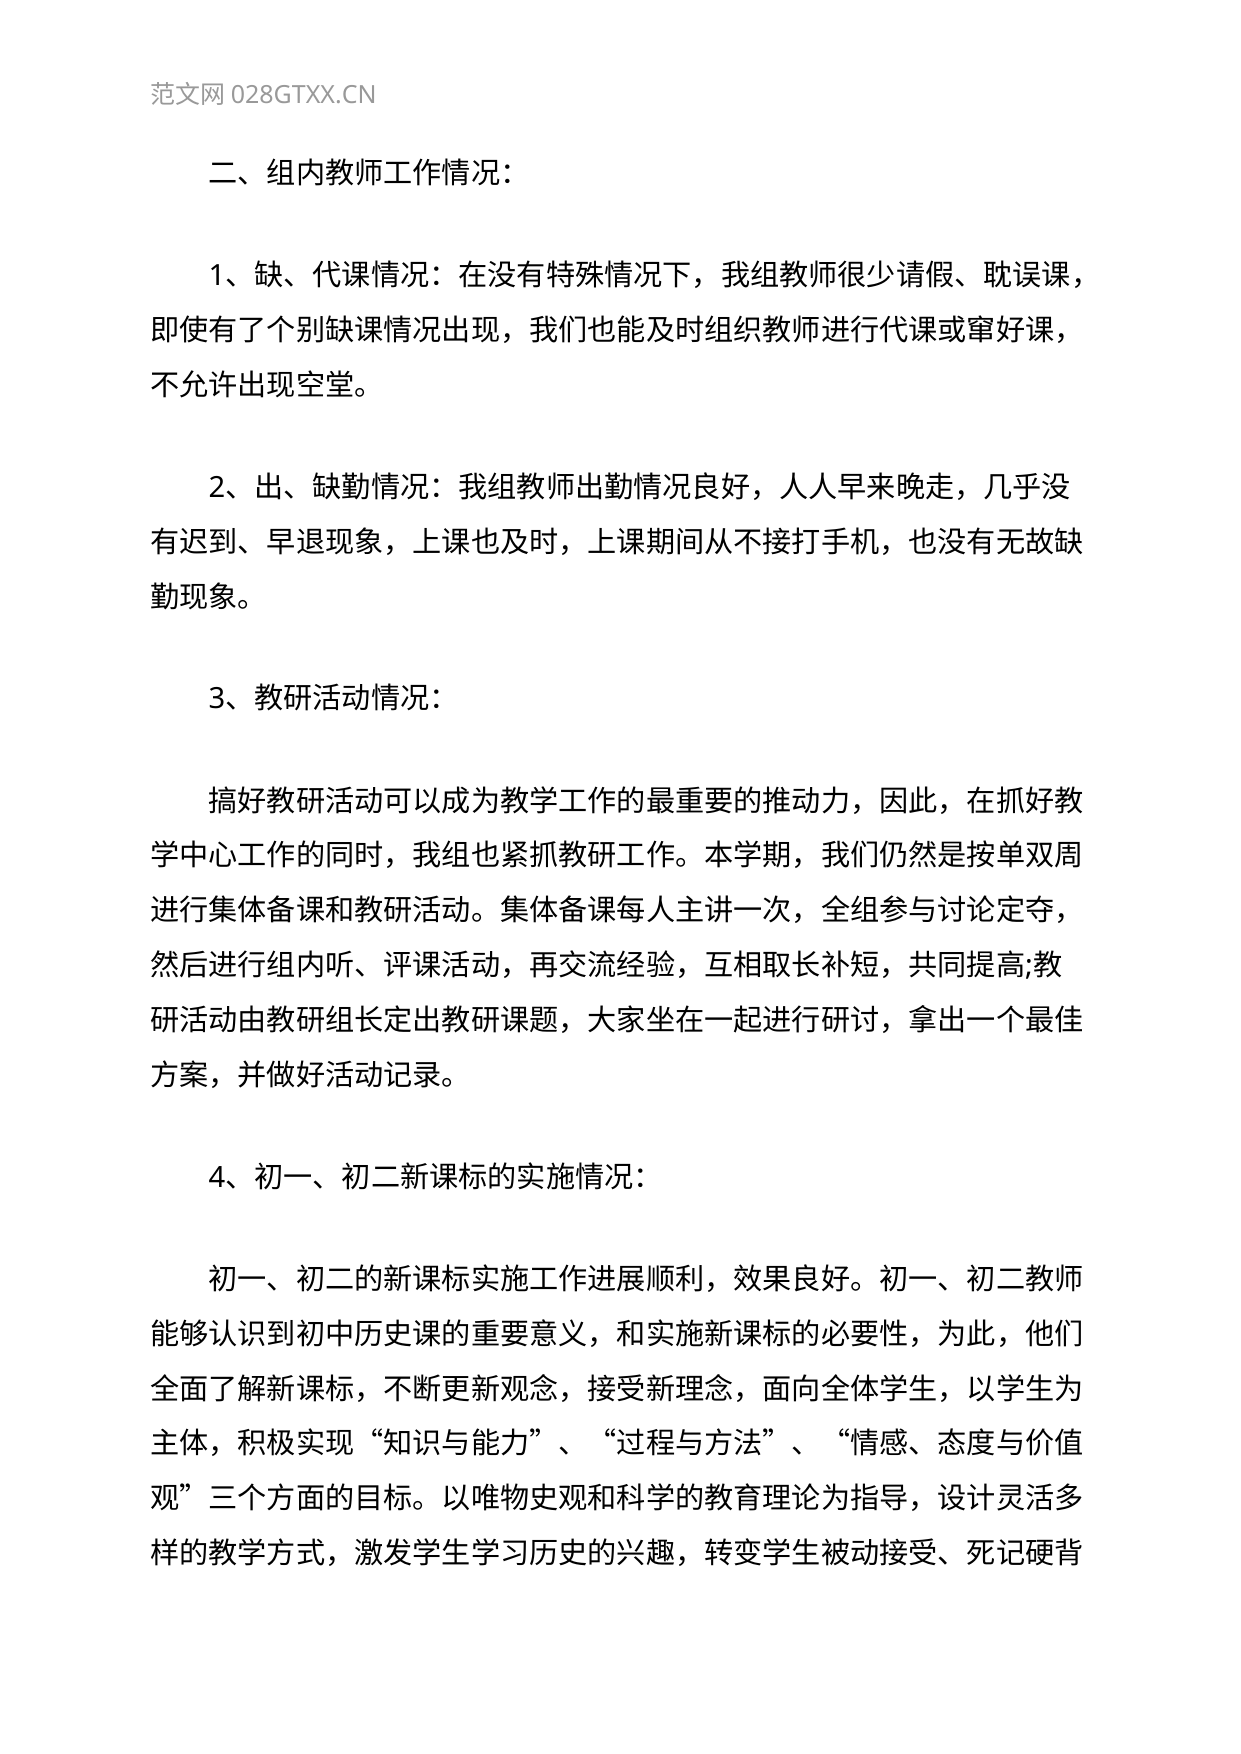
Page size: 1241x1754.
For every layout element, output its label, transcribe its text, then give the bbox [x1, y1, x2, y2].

text 搞好教研活动可以成为教学工作的最重要的推动力，因此，在抓好教学中心工作的同时，我组也紧抓教研工作。本学期，我们仍然是按单双周进行集体备课和教研活动。集体备课每人主讲一次，全组参与讨论定夺，然后进行组内听、评课活动，再交流经验，互相取长补短，共同提高;教研活动由教研组长定出教研课题，大家坐在一起进行研讨，拿出一个最佳方案，并做好活动记录。 [150, 777, 1090, 1094]
text 4、初一、初二新课标的实施情况： [150, 1153, 1090, 1196]
text 1、缺、代课情况：在没有特殊情况下，我组教师很少请假、耽误课，即使有了个别缺课情况出现，我们也能及时组织教师进行代课或窜好课，不允许出现空堂。 [150, 252, 1090, 404]
text 3、教研活动情况： [150, 675, 1090, 717]
text 2、出、缺勤情况：我组教师出勤情况良好，人人早来晚走，几乎没有迟到、早退现象，上课也及时，上课期间从不接打手机，也没有无故缺勤现象。 [150, 463, 1090, 616]
text 二、组内教师工作情况： [150, 150, 1090, 192]
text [150, 1255, 1090, 1572]
